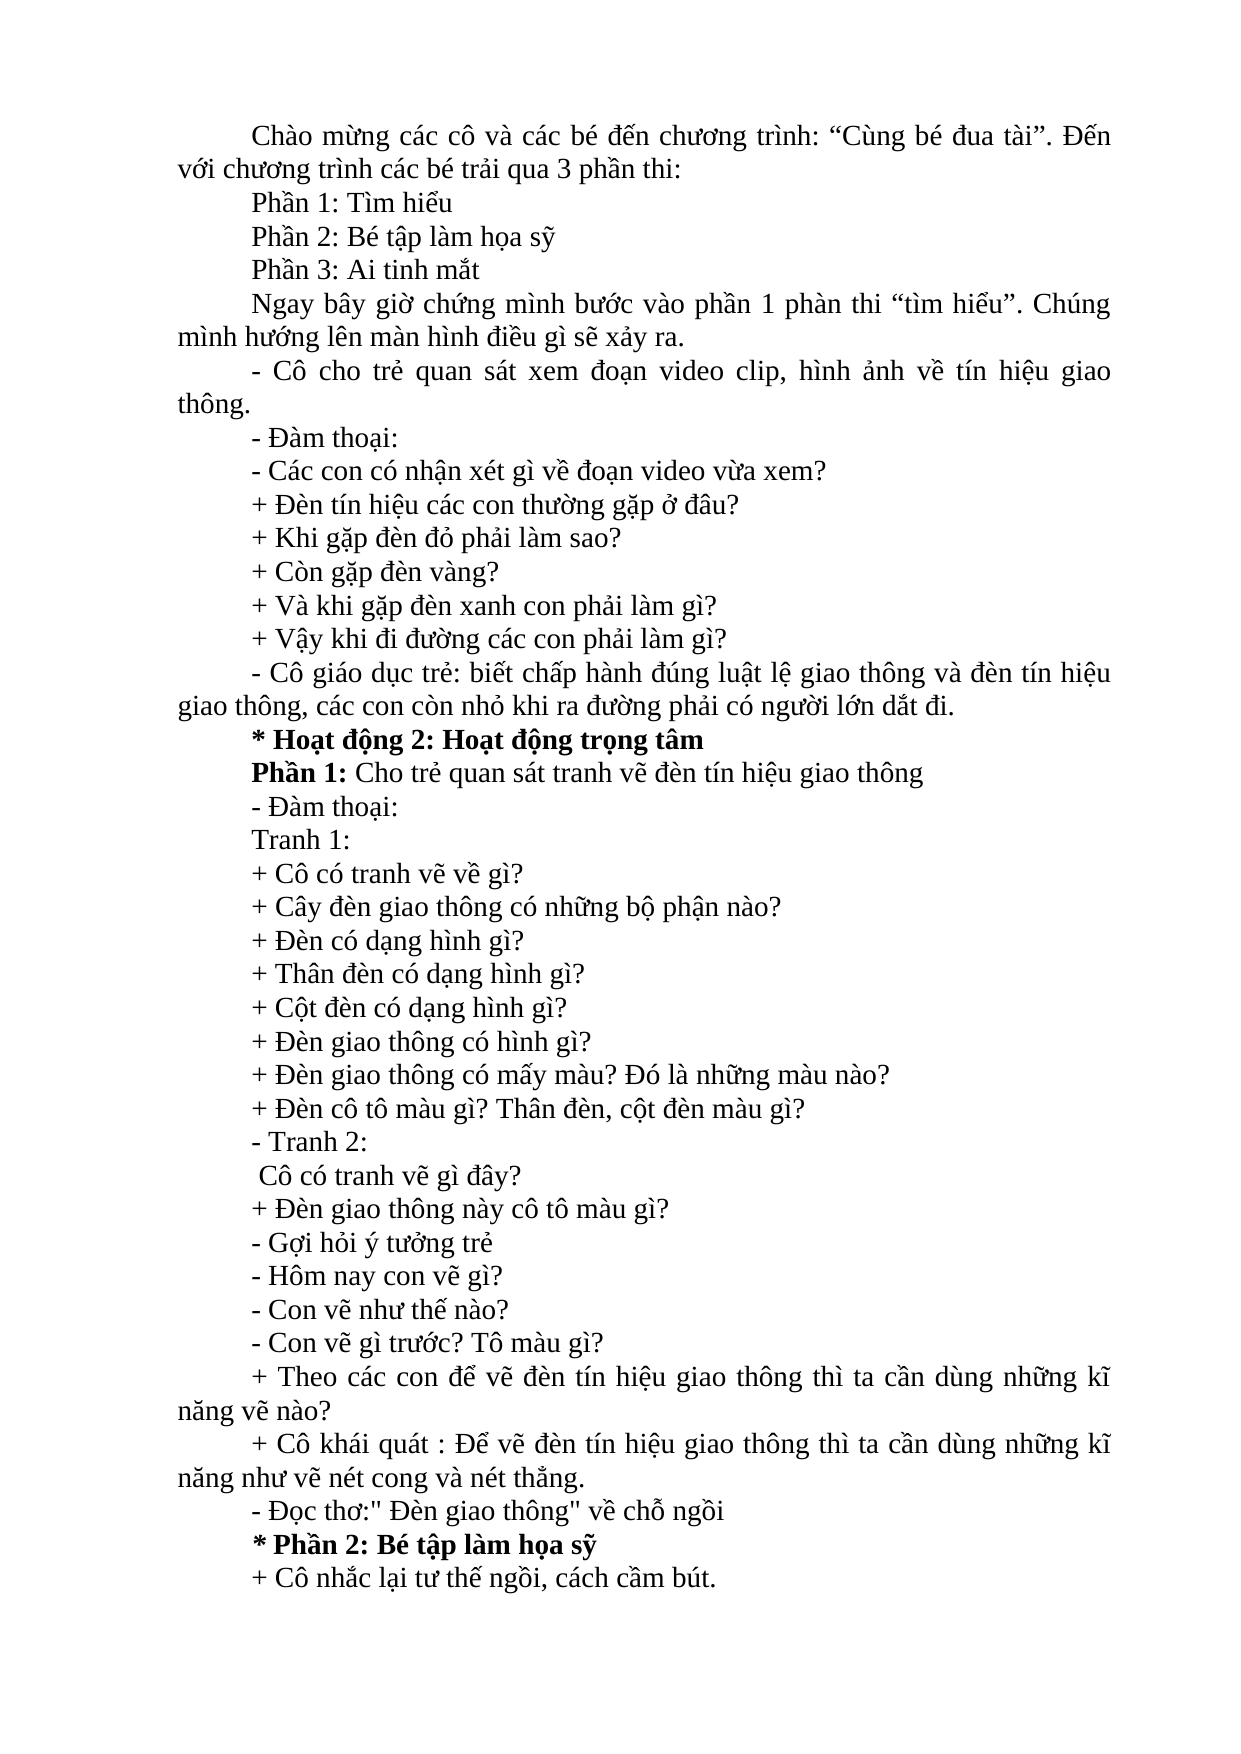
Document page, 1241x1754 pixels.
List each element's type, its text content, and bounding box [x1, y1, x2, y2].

text + Đèn giao thông có hình gì? [177, 1024, 1112, 1057]
text - Đàm thoại: [177, 789, 1112, 822]
text + Vậy khi đi đường các con phải làm gì? [177, 621, 1112, 655]
text Chào mừng các cô và các bé đến chương trình: “Cùng bé đua tài”. Đến với chương trình các bé trải qua 3 phần thi: [177, 118, 1112, 185]
text Tranh 1: [177, 822, 1112, 856]
text * Hoạt động 2: Hoạt động trọng tâm [177, 722, 1112, 755]
text + Cô có tranh vẽ về gì? [177, 856, 1112, 889]
text + Theo các con để vẽ đèn tín hiệu giao thông thì ta cần dùng những kĩ năng vẽ nào? [177, 1359, 1112, 1426]
text Phần 1: Tìm hiểu [177, 185, 1112, 219]
text + Cô nhắc lại tư thế ngồi, cách cầm bút. [177, 1560, 1112, 1594]
text + Cột đèn có dạng hình gì? [177, 990, 1112, 1024]
text - Con vẽ như thế nào? [177, 1292, 1112, 1326]
text + Cô khái quát : Để vẽ đèn tín hiệu giao thông thì ta cần dùng những kĩ năng như vẽ nét cong và nét thẳng. [177, 1426, 1112, 1493]
text - Đàm thoại: [177, 420, 1112, 453]
text + Còn gặp đèn vàng? [177, 554, 1112, 588]
text - Con vẽ gì trước? Tô màu gì? [177, 1326, 1112, 1359]
text Cô có tranh vẽ gì đây? [177, 1158, 1112, 1191]
text + Cây đèn giao thông có những bộ phận nào? [177, 889, 1112, 923]
text + Đèn có dạng hình gì? [177, 923, 1112, 957]
text + Đèn giao thông có mấy màu? Đó là những màu nào? [177, 1057, 1112, 1091]
text - Hôm nay con vẽ gì? [177, 1258, 1112, 1292]
text + Đèn cô tô màu gì? Thân đèn, cột đèn màu gì? [177, 1091, 1112, 1124]
text + Và khi gặp đèn xanh con phải làm gì? [177, 588, 1112, 621]
text + Đèn tín hiệu các con thường gặp ở đâu? [177, 487, 1112, 521]
text Ngay bây giờ chứng mình bước vào phần 1 phàn thi “tìm hiểu”. Chúng mình hướng lên màn hình điều gì sẽ xảy ra. [177, 286, 1112, 353]
text Phần 2: Bé tập làm họa sỹ [177, 219, 1112, 252]
text Phần 1: Cho trẻ quan sát tranh vẽ đèn tín hiệu giao thông [177, 755, 1112, 789]
text - Gợi hỏi ý tưởng trẻ [177, 1225, 1112, 1258]
text + Thân đèn có dạng hình gì? [177, 957, 1112, 990]
text * Phần 2: Bé tập làm họa sỹ [177, 1527, 1112, 1560]
text Phần 3: Ai tinh mắt [177, 252, 1112, 286]
text - Tranh 2: [177, 1124, 1112, 1158]
text - Các con có nhận xét gì về đoạn video vừa xem? [177, 453, 1112, 487]
text - Cô giáo dục trẻ: biết chấp hành đúng luật lệ giao thông và đèn tín hiệu giao thông, các con còn nhỏ khi ra đường phải có người lớn dắt đi. [177, 655, 1112, 722]
text - Đọc thơ:" Đèn giao thông" về chỗ ngồi [177, 1493, 1112, 1527]
text + Đèn giao thông này cô tô màu gì? [177, 1191, 1112, 1225]
text - Cô cho trẻ quan sát xem đoạn video clip, hình ảnh về tín hiệu giao thông. [177, 353, 1112, 420]
text + Khi gặp đèn đỏ phải làm sao? [177, 521, 1112, 554]
